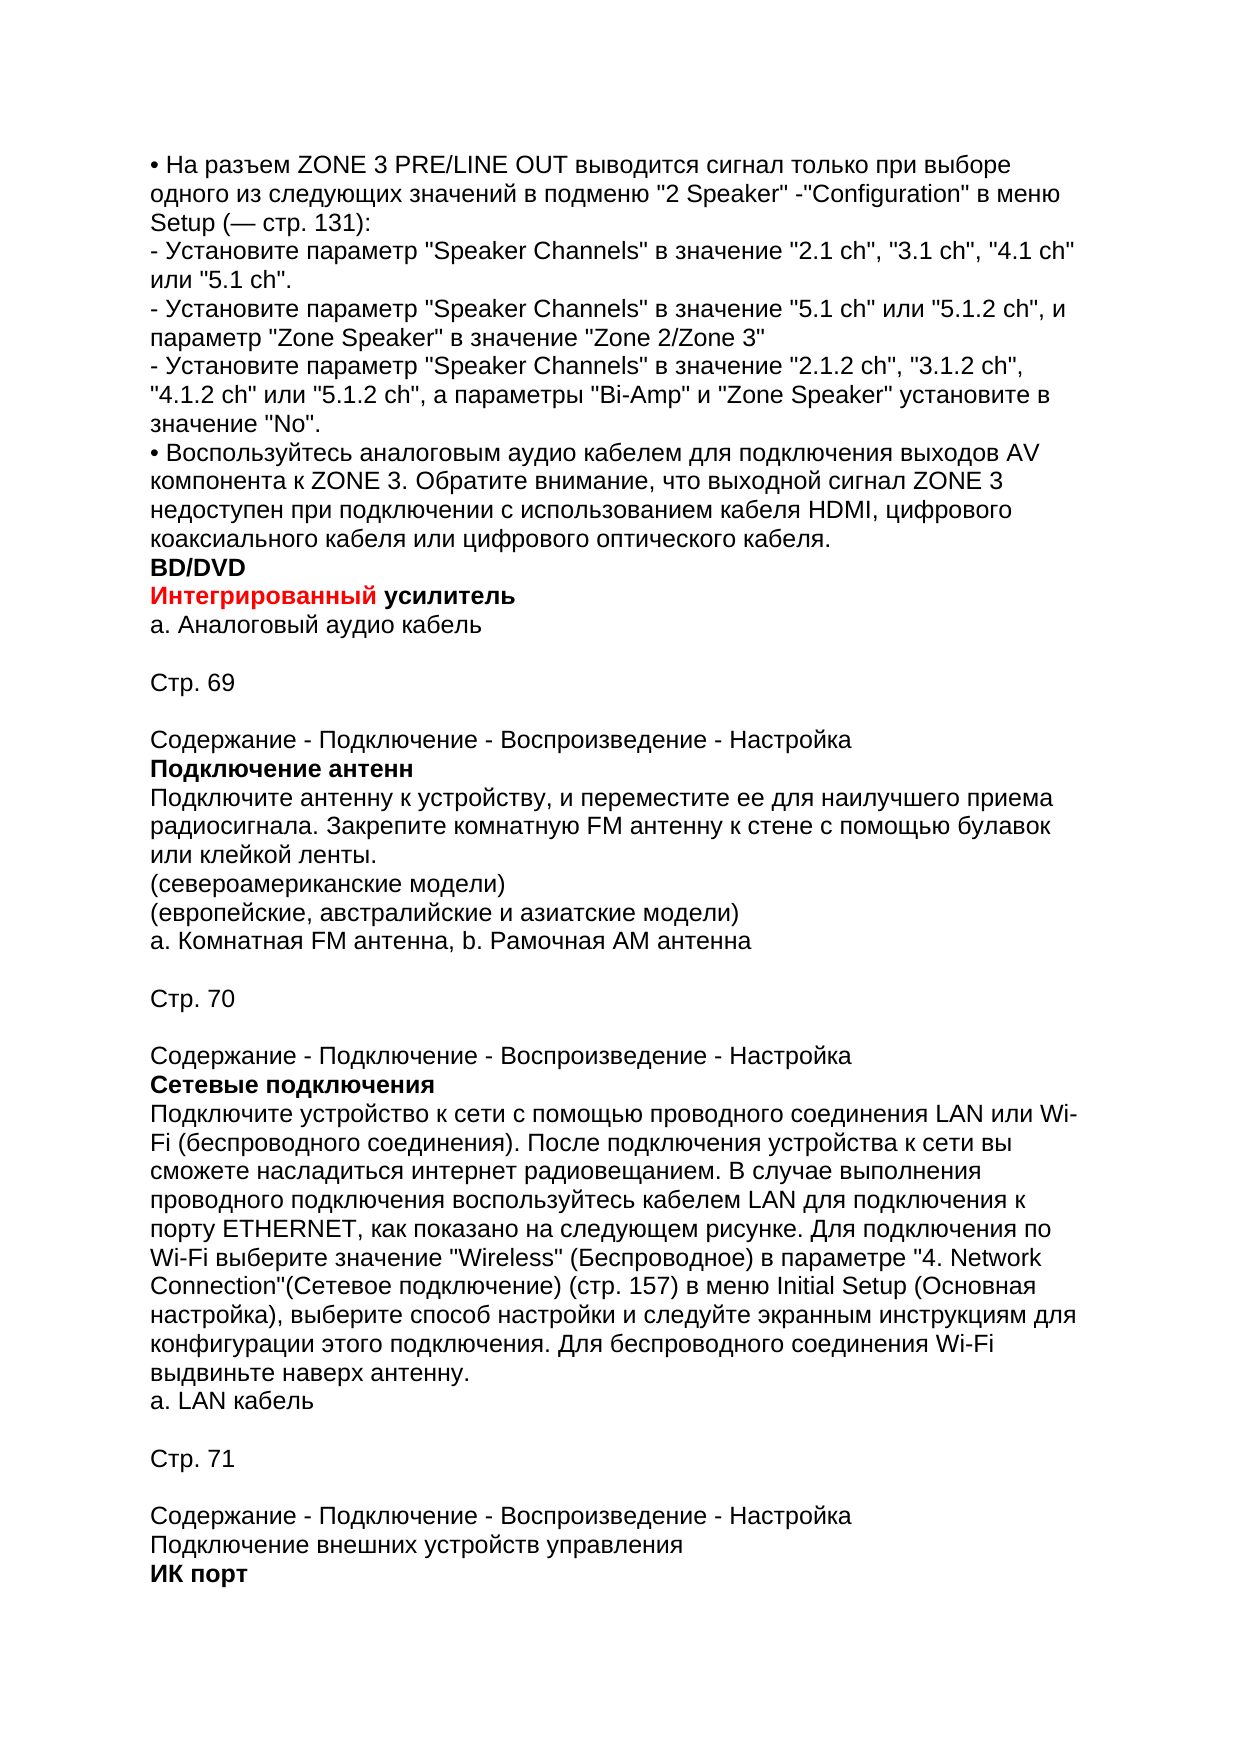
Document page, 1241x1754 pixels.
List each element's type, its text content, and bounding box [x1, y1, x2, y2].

text а. LAN кабель [150, 1386, 1090, 1415]
text BD/DVD [150, 552, 1090, 581]
text а. Аналоговый аудио кабель [150, 610, 1090, 639]
text Сетевые подключения [150, 1070, 1090, 1099]
text Содержание - Подключение - Воспроизведение - Настройка [150, 725, 1090, 754]
text (североамериканские модели) [150, 869, 1090, 897]
text (европейские, австралийские и азиатские модели) [150, 897, 1090, 926]
text Интегрированный усилитель [150, 581, 1090, 610]
text а. Комнатная FM антенна, b. Рамочная АМ антенна [150, 926, 1090, 955]
text Содержание - Подключение - Воспроизведение - Настройка [150, 1041, 1090, 1070]
text - Установите параметр "Speaker Channels" в значение "5.1 ch" или "5.1.2 ch", и параметр "Zone Speaker" в значение "Zone 2/Zone 3" [150, 294, 1090, 351]
text Подключите устройство к сети с помощью проводного соединения LAN или Wi-Fi (беспроводного соединения). После подключения устройства к сети вы сможете насладиться интернет радиовещанием. В случае выполнения проводного подключения воспользуйтесь кабелем LAN для подключения к порту ETHERNET, как показано на следующем рисунке. Для подключения по Wi-Fi выберите значение "Wireless" (Беспроводное) в параметре "4. Network Connection"(Сетевое подключение) (стр. 157) в меню Initial Setup (Основная настройка), выберите способ настройки и следуйте экранным инструкциям для конфигурации этого подключения. Для беспроводного соединения Wi-Fi выдвиньте наверх антенну. [150, 1099, 1090, 1386]
text - Установите параметр "Speaker Channels" в значение "2.1.2 ch", "3.1.2 ch", "4.1.2 ch" или "5.1.2 ch", а параметры "Bi-Amp" и "Zone Speaker" установите в значение "No". [150, 351, 1090, 437]
text Стр. 70 [150, 984, 1090, 1012]
text ИК порт [150, 1559, 1090, 1587]
text - Установите параметр "Speaker Channels" в значение "2.1 ch", "3.1 ch", "4.1 ch" или "5.1 ch". [150, 236, 1090, 294]
text Подключение внешних устройств управления [150, 1530, 1090, 1559]
text • На разъем ZONE 3 PRE/LINE OUT выводится сигнал только при выборе одного из следующих значений в подменю "2 Speaker" -"Configuration" в меню Setup (— стр. 131): [150, 150, 1090, 236]
text Стр. 71 [150, 1444, 1090, 1472]
text Подключите антенну к устройству, и переместите ее для наилучшего приема радиосигнала. Закрепите комнатную FM антенну к стене с помощью булавок или клейкой ленты. [150, 782, 1090, 869]
text Содержание - Подключение - Воспроизведение - Настройка [150, 1501, 1090, 1530]
text Подключение антенн [150, 754, 1090, 782]
text Стр. 69 [150, 667, 1090, 696]
text • Воспользуйтесь аналоговым аудио кабелем для подключения выходов AV компонента к ZONE 3. Обратите внимание, что выходной сигнал ZONE 3 недоступен при подключении с использованием кабеля HDMI, цифрового коаксиального кабеля или цифрового оптического кабеля. [150, 437, 1090, 552]
